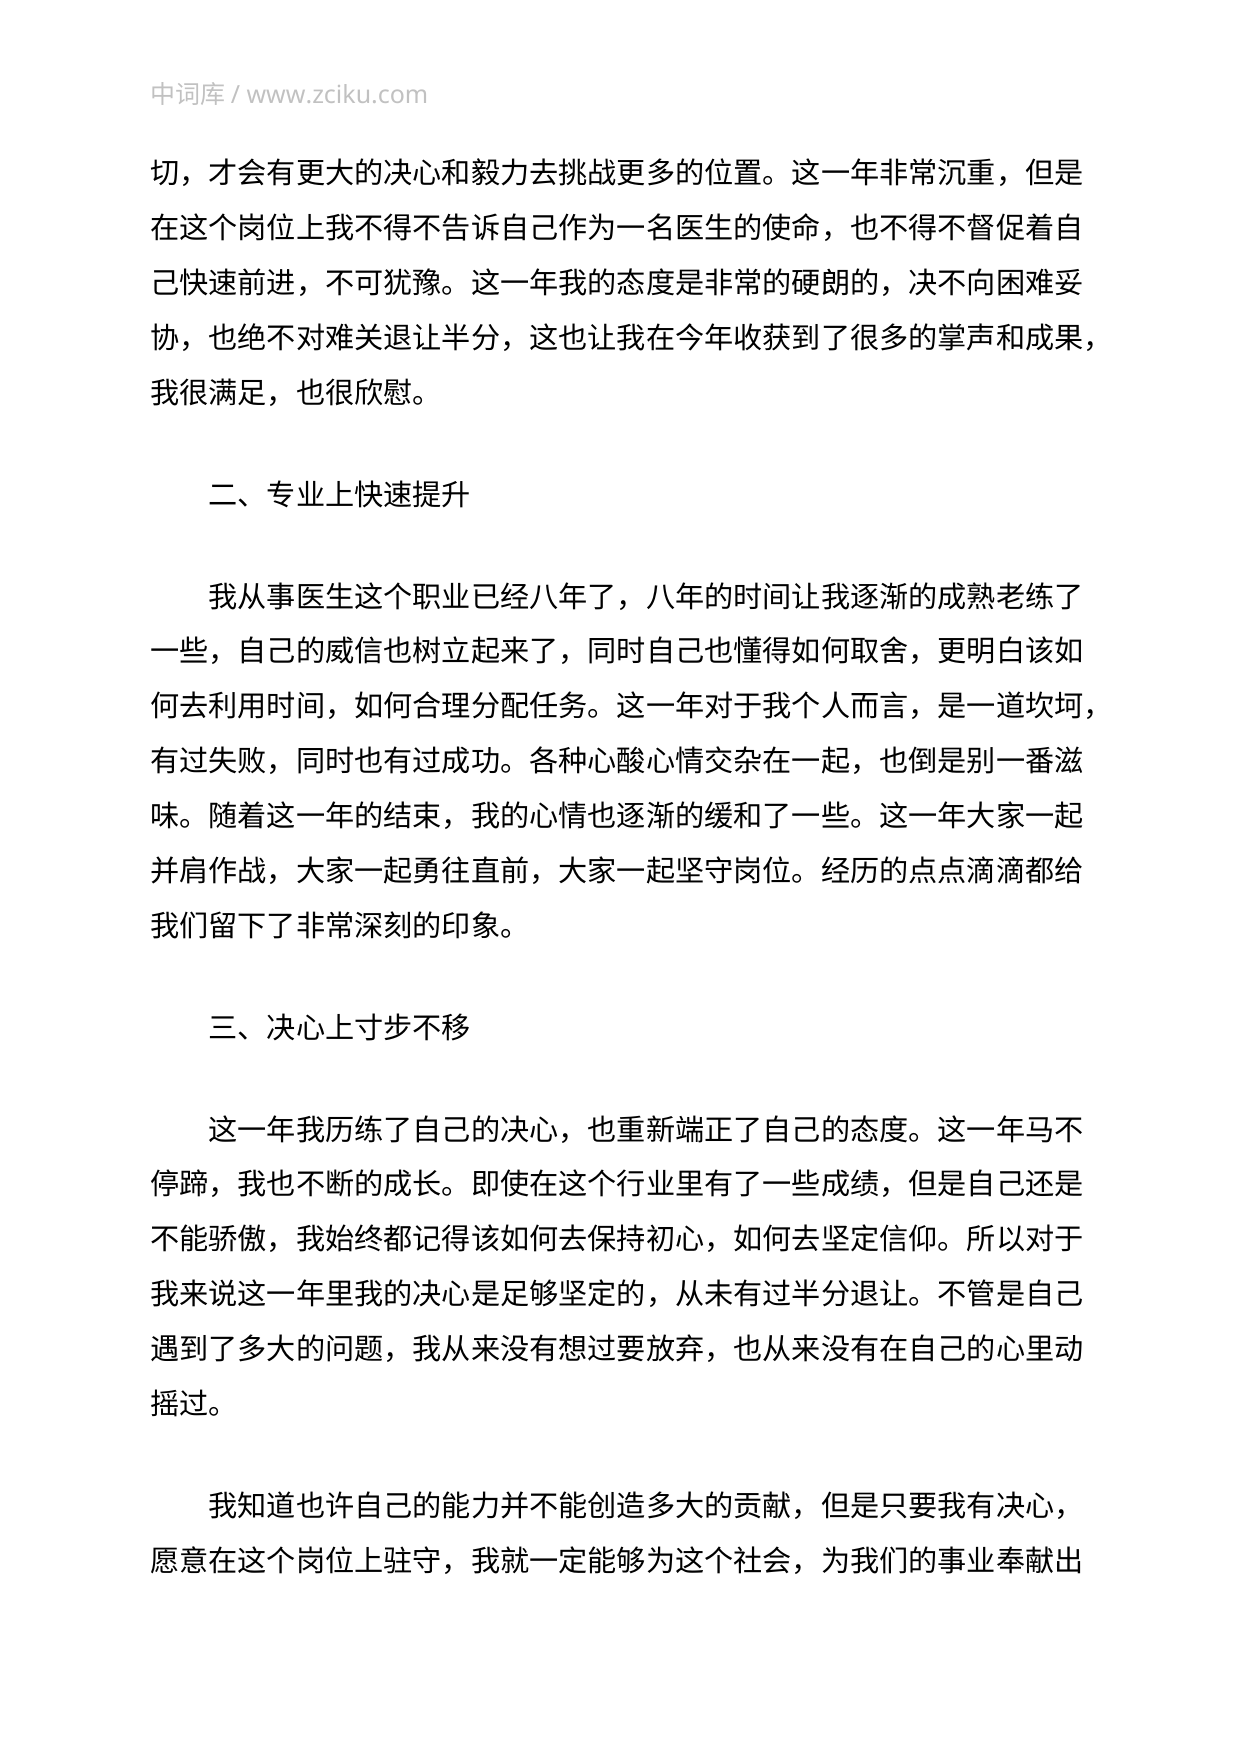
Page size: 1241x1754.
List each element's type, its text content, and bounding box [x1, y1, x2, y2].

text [150, 1482, 1090, 1579]
text 这一年我历练了自己的决心，也重新端正了自己的态度。这一年马不停蹄，我也不断的成长。即使在这个行业里有了一些成绩，但是自己还是不能骄傲，我始终都记得该如何去保持初心，如何去坚定信仰。所以对于我来说这一年里我的决心是足够坚定的，从未有过半分退让。不管是自己遇到了多大的问题，我从来没有想过要放弃，也从来没有在自己的心里动摇过。 [150, 1106, 1090, 1423]
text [150, 150, 1090, 412]
text 我从事医生这个职业已经八年了，八年的时间让我逐渐的成熟老练了一些，自己的威信也树立起来了，同时自己也懂得如何取舍，更明白该如何去利用时间，如何合理分配任务。这一年对于我个人而言，是一道坎坷，有过失败，同时也有过成功。各种心酸心情交杂在一起，也倒是别一番滋味。随着这一年的结束，我的心情也逐渐的缓和了一些。这一年大家一起并肩作战，大家一起勇往直前，大家一起坚守岗位。经历的点点滴滴都给我们留下了非常深刻的印象。 [150, 573, 1090, 945]
text 二、专业上快速提升 [150, 471, 1090, 514]
text 三、决心上寸步不移 [150, 1004, 1090, 1047]
